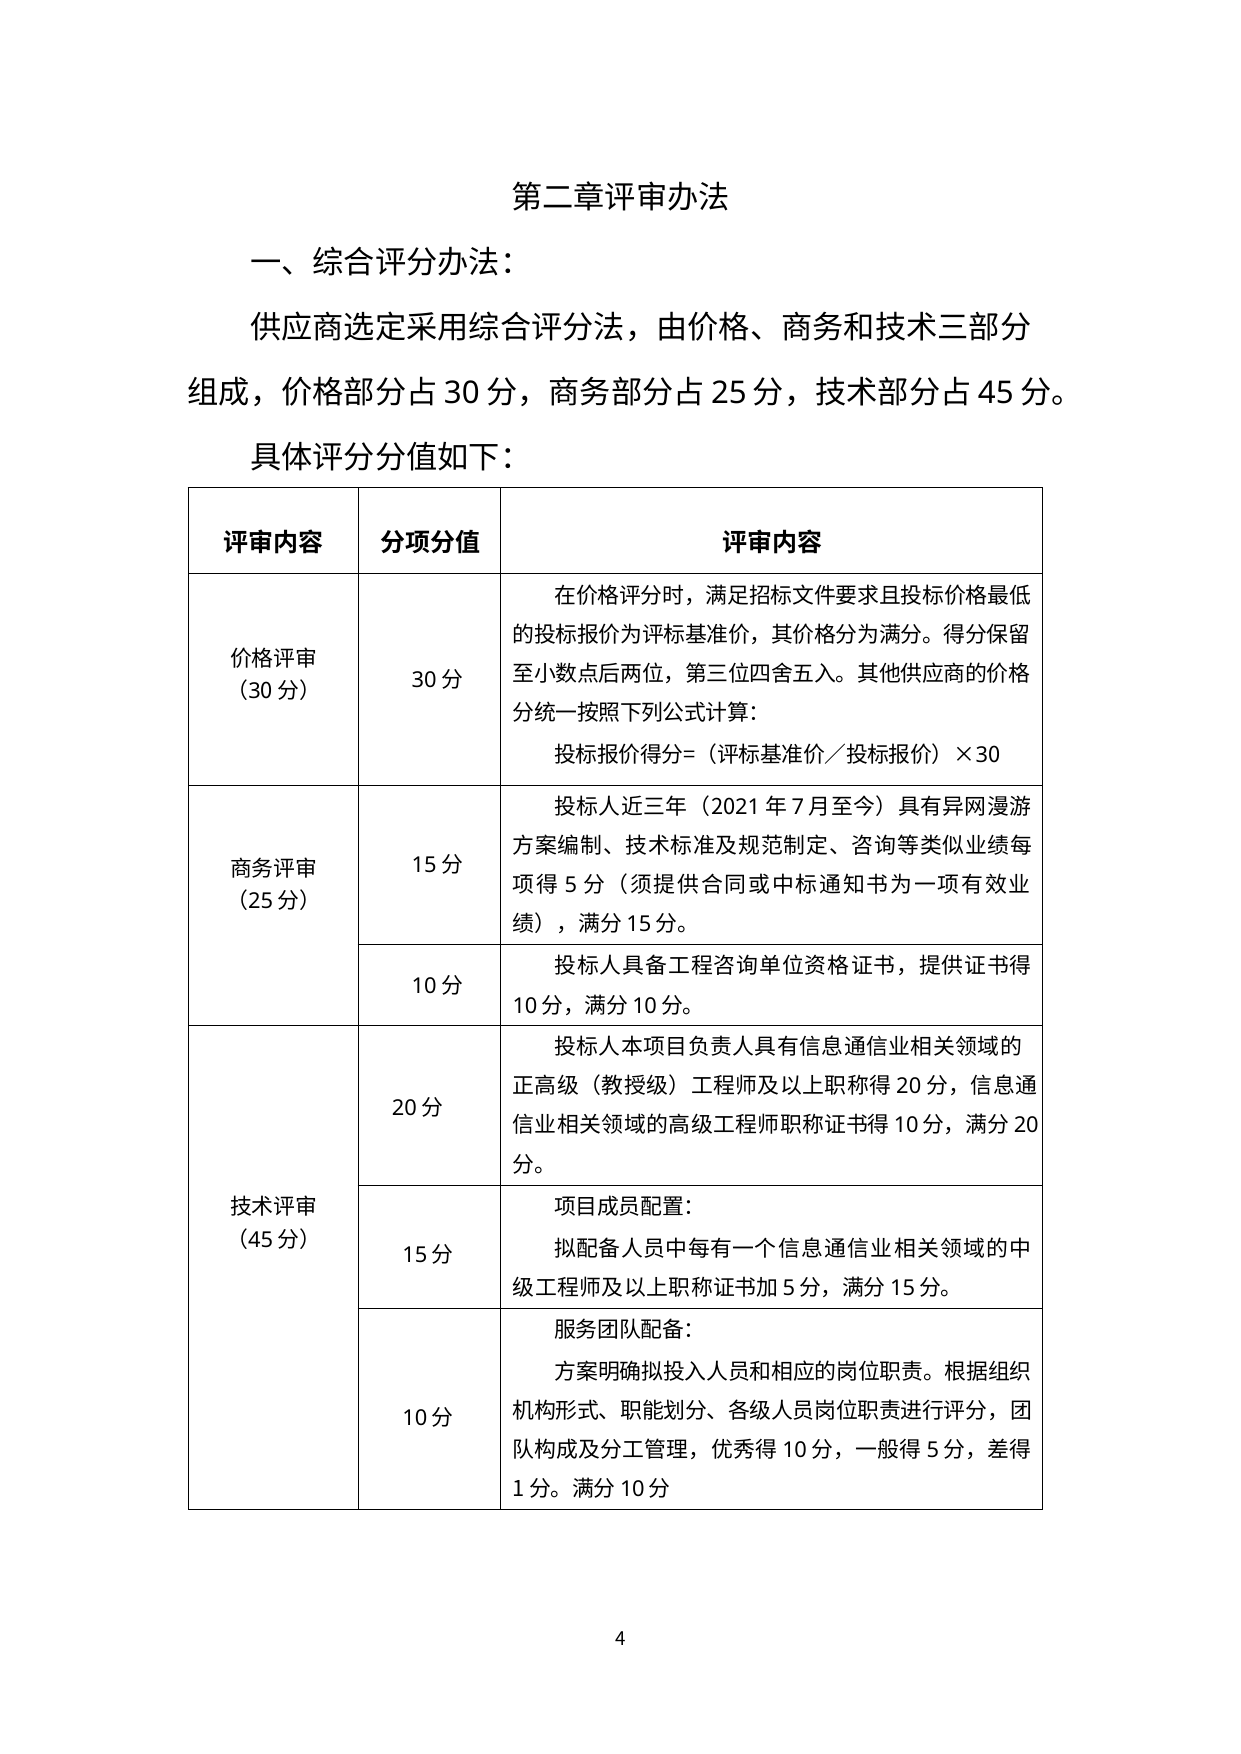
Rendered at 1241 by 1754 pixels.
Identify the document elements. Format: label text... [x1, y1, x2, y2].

table_cell 项目成员配置： 拟配备人员中每有一个信息通信业相关领域的中级工程师及以上职称证书加5分，满分15分。 [501, 1186, 1042, 1307]
table_cell 15分 [359, 786, 500, 944]
table_header 评审内容 [501, 488, 1042, 573]
table_header 分项分值 [359, 488, 500, 573]
text 一、综合评分办法： [187, 227, 1053, 292]
table_cell 服务团队配备： 方案明确拟投入人员和相应的岗位职责。根据组织机构形式、职能划分、各级人员岗位职责进行评分，团队构成及分工管理，优秀得10分，一般得5分，差得1分。满分10分 [501, 1309, 1042, 1509]
table_cell 10分 [359, 945, 500, 1025]
table_cell 技术评审 （45分） [189, 1026, 358, 1509]
table_cell 投标人近三年（2021年7月至今）具有异网漫游方案编制、技术标准及规范制定、咨询等类似业绩每项得5分（须提供合同或中标通知书为一项有效业绩），满分15分。 [501, 786, 1042, 944]
table_cell 30分 [359, 574, 500, 784]
table_cell 价格评审 （30分） [189, 574, 358, 784]
table_cell 商务评审 （25分） [189, 786, 358, 1025]
table_header 评审内容 [189, 488, 358, 573]
table_cell 在价格评分时，满足招标文件要求且投标价格最低的投标报价为评标基准价，其价格分为满分。得分保留至小数点后两位，第三位四舍五入。其他供应商的价格分统一按照下列公式计算： 投标报价得分=（评标基准价／投标报价）×30 [501, 574, 1042, 784]
text 具体评分分值如下： [187, 422, 1053, 487]
table_cell 投标人本项目负责人具有信息通信业相关领域的正高级（教授级）工程师及以上职称得20分，信息通信业相关领域的高级工程师职称证书得10分，满分20分。 [501, 1026, 1042, 1184]
table_cell 10分 [359, 1309, 500, 1509]
text 第二章评审办法 [187, 162, 1053, 227]
table_cell 15分 [359, 1186, 500, 1307]
text 供应商选定采用综合评分法，由价格、商务和技术三部分组成，价格部分占30分，商务部分占25分，技术部分占45分。 [187, 292, 1053, 422]
table_cell 20分 [359, 1026, 500, 1184]
table_cell 投标人具备工程咨询单位资格证书，提供证书得10分，满分10分。 [501, 945, 1042, 1025]
